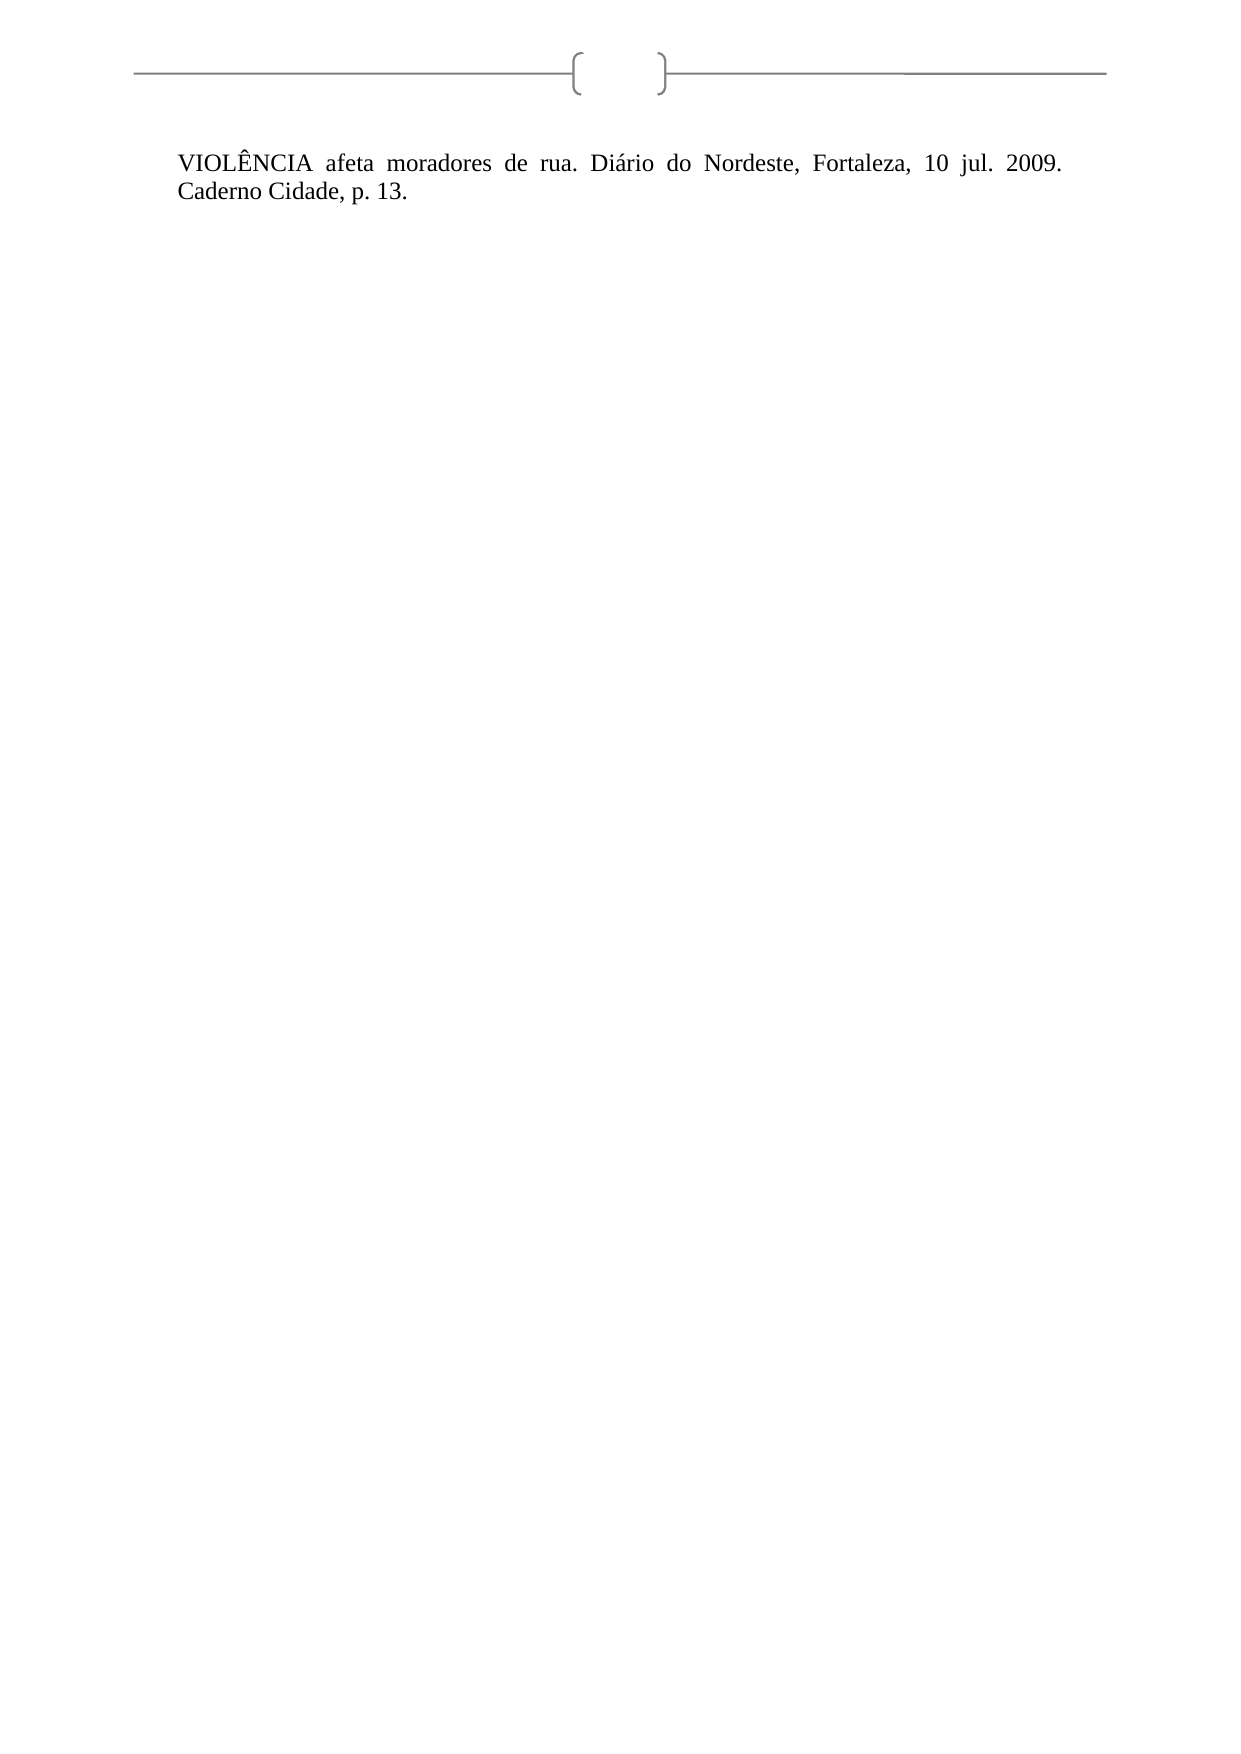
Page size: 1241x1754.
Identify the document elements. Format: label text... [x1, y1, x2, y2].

text VIOLÊNCIA afeta moradores de rua. Diário do Nordeste, Fortaleza, 10 jul. 2009. Caderno Cidade, p. 13. [177, 148, 1063, 205]
